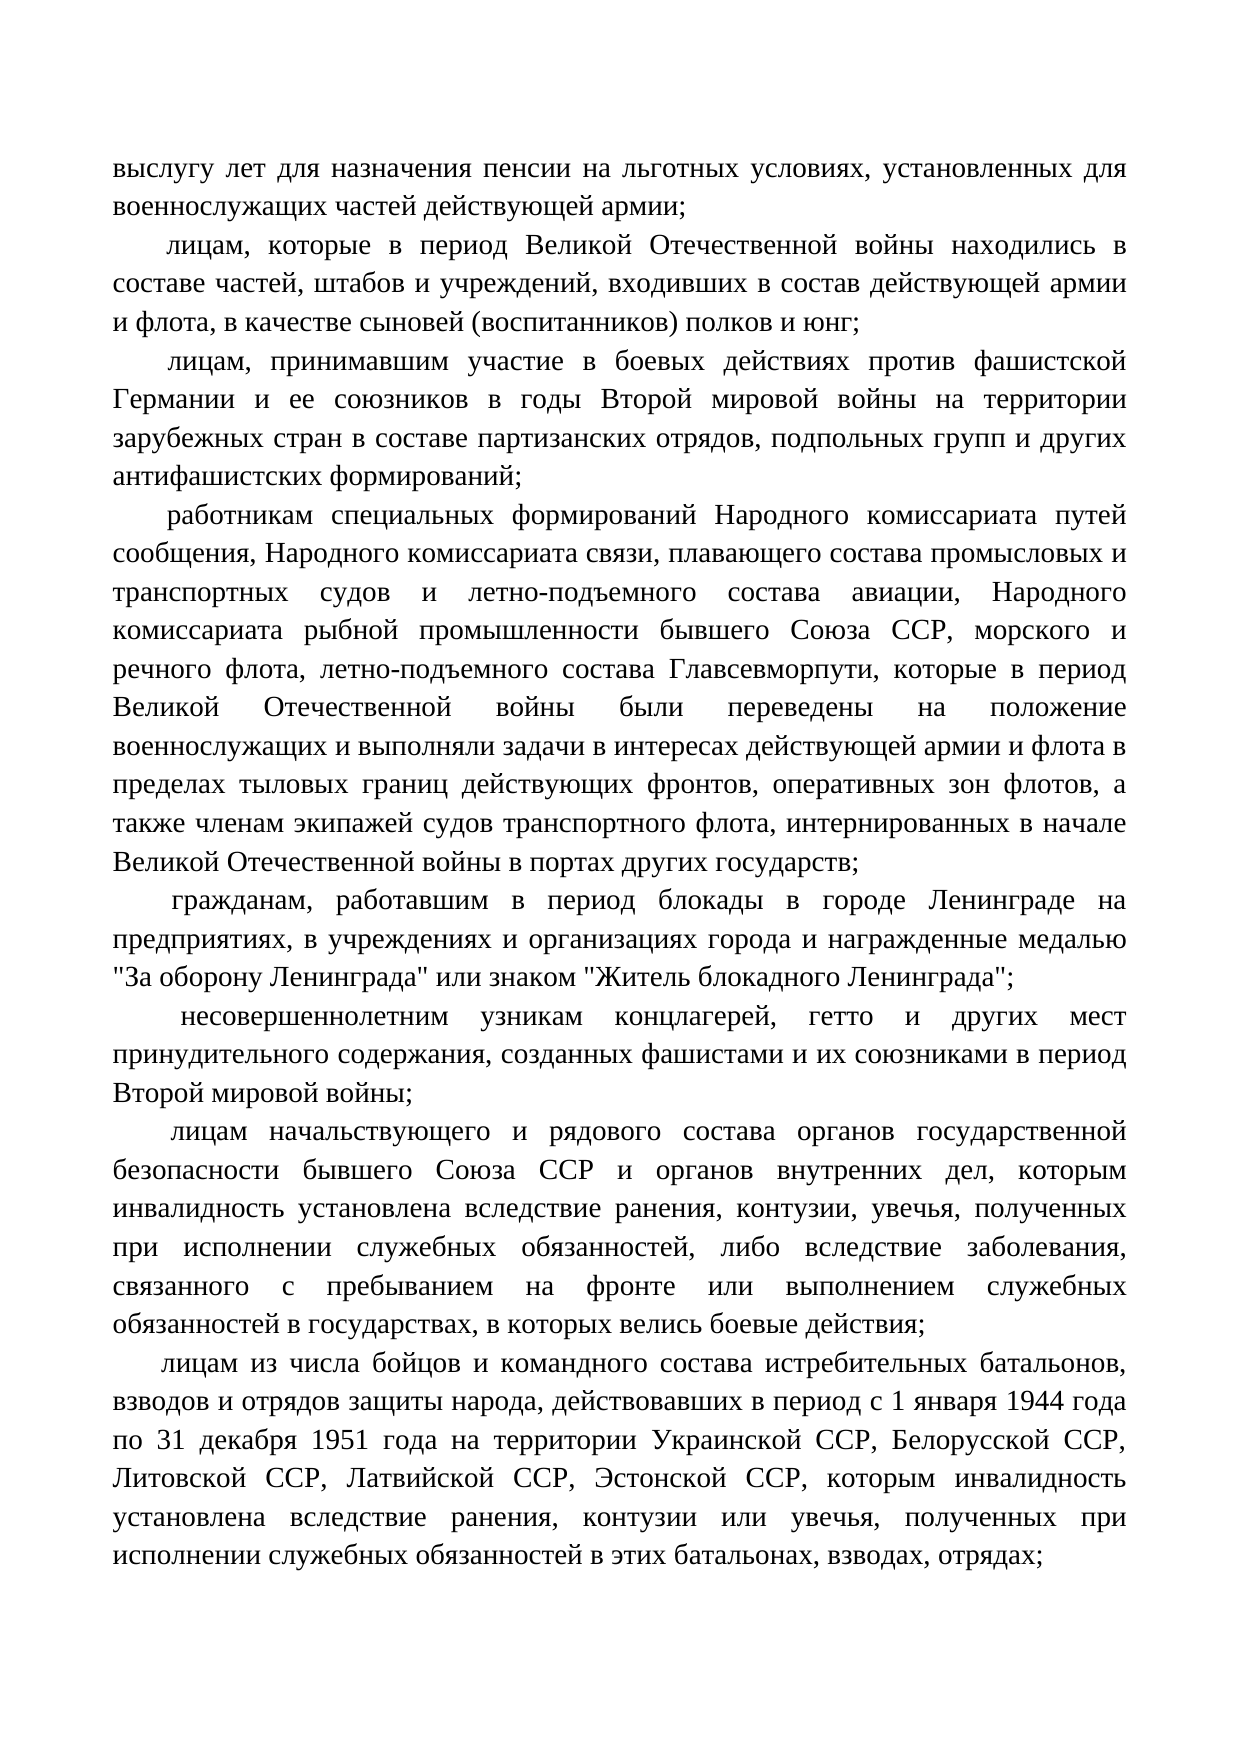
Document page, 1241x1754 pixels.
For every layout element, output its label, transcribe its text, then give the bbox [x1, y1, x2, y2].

text гражданам, работавшим в период блокады в городе Ленинграде на предприятиях, в учреждениях и организациях города и награжденные медалью "За оборону Ленинграда" или знаком "Житель блокадного Ленинграда"; [112, 882, 1128, 993]
text несовершеннолетним узникам концлагерей, гетто и других мест принудительного содержания, созданных фашистами и их союзниками в период Второй мировой войны; [112, 998, 1128, 1108]
text лицам, принимавшим участие в боевых действиях против фашистской Германии и ее союзников в годы Второй мировой войны на территории зарубежных стран в составе партизанских отрядов, подпольных групп и других антифашистских формирований; [112, 343, 1128, 492]
text лицам, которые в период Великой Отечественной войны находились в составе частей, штабов и учреждений, входивших в состав действующей армии и флота, в качестве сыновей (воспитанников) полков и юнг; [112, 227, 1128, 338]
text работникам специальных формирований Народного комиссариата путей сообщения, Народного комиссариата связи, плавающего состава промысловых и транспортных судов и летно-подъемного состава авиации, Народного комиссариата рыбной промышленности бывшего Союза ССР, морского и речного флота, летно-подъемного состава Главсевморпути, которые в период Великой Отечественной войны были переведены на положение военнослужащих и выполняли задачи в интересах действующей армии и флота в пределах тыловых границ действующих фронтов, оперативных зон флотов, а также членам экипажей судов транспортного флота, интернированных в начале Великой Отечественной войны в портах других государств; [112, 497, 1128, 877]
